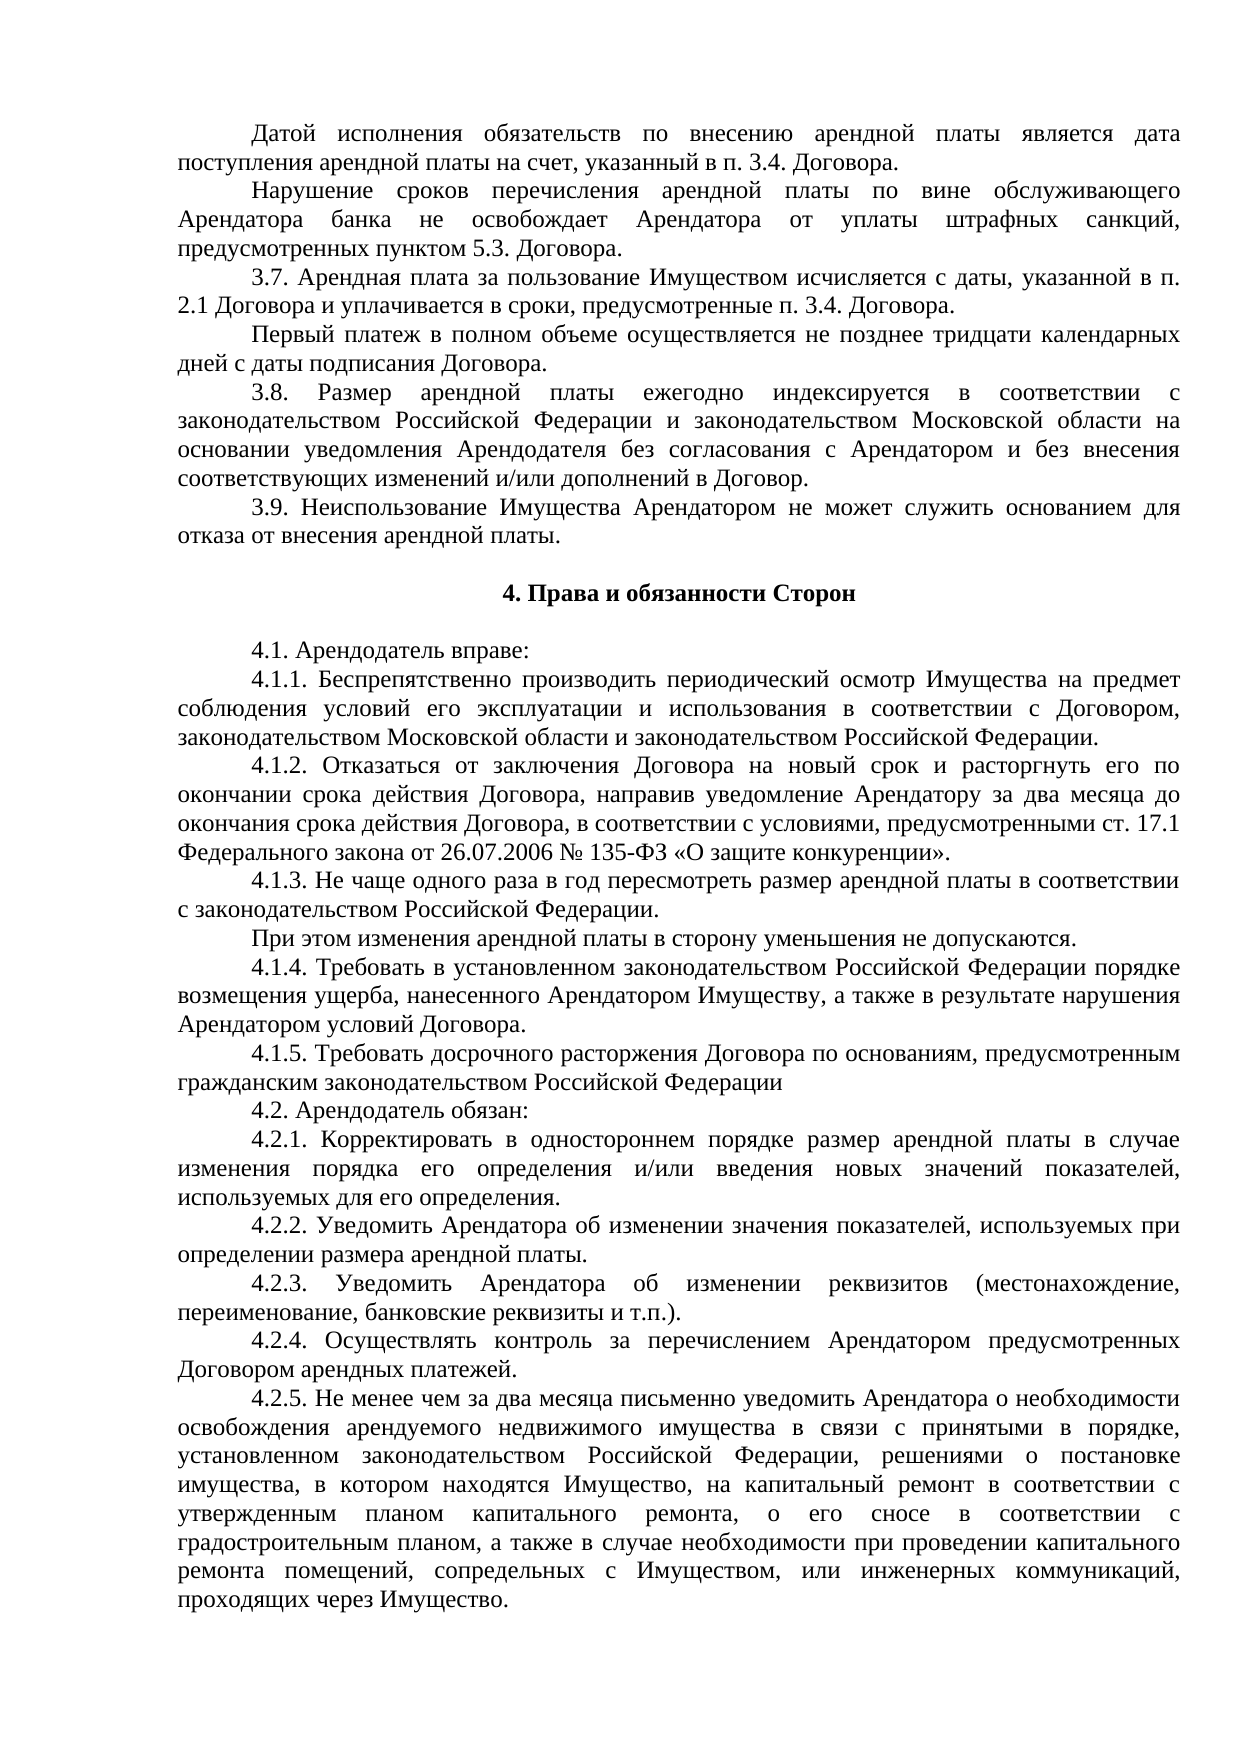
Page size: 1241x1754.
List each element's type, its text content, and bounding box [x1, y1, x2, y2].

text 4. Права и обязанности Сторон [177, 578, 1181, 607]
text Нарушение сроков перечисления арендной платы по вине обслуживающего Арендатора банка не освобождает Арендатора от уплаты штрафных санкций, предусмотренных пунктом 5.3. Договора. [177, 176, 1181, 262]
text 4.2.5. Не менее чем за два месяца письменно уведомить Арендатора о необходимости освобождения арендуемого недвижимого имущества в связи с принятыми в порядке, установленном законодательством Российской Федерации, решениями о постановке имущества, в котором находятся Имущество, на капитальный ремонт в соответствии с утвержденным планом капитального ремонта, о его сносе в соответствии с градостроительным планом, а также в случае необходимости при проведении капитального ремонта помещений, сопредельных с Имуществом, или инженерных коммуникаций, проходящих через Имущество. [177, 1383, 1181, 1613]
text 4.2.1. Корректировать в одностороннем порядке размер арендной платы в случае изменения порядка его определения и/или введения новых значений показателей, используемых для его определения. [177, 1124, 1181, 1211]
text 3.9. Неиспользование Имущества Арендатором не может служить основанием для отказа от внесения арендной платы. [177, 492, 1181, 549]
text 4.2. Арендодатель обязан: [177, 1096, 1181, 1124]
text Датой исполнения обязательств по внесению арендной платы является дата поступления арендной платы на счет, указанный в п. 3.4. Договора. [177, 118, 1181, 176]
text 4.2.2. Уведомить Арендатора об изменении значения показателей, используемых при определении размера арендной платы. [177, 1211, 1181, 1268]
text 4.1.4. Требовать в установленном законодательством Российской Федерации порядке возмещения ущерба, нанесенного Арендатором Имуществу, а также в результате нарушения Арендатором условий Договора. [177, 952, 1181, 1038]
text При этом изменения арендной платы в сторону уменьшения не допускаются. [177, 923, 1181, 952]
text 4.1.1. Беспрепятственно производить периодический осмотр Имущества на предмет соблюдения условий его эксплуатации и использования в соответствии с Договором, законодательством Московской области и законодательством Российской Федерации. [177, 664, 1181, 751]
text 4.2.4. Осуществлять контроль за перечислением Арендатором предусмотренных Договором арендных платежей. [177, 1326, 1181, 1383]
text 3.7. Арендная плата за пользование Имуществом исчисляется с даты, указанной в п. 2.1 Договора и уплачивается в сроки, предусмотренные п. 3.4. Договора. [177, 262, 1181, 319]
text 4.1.2. Отказаться от заключения Договора на новый срок и расторгнуть его по окончании срока действия Договора, направив уведомление Арендатору за два месяца до окончания срока действия Договора, в соответствии с условиями, предусмотренными ст. 17.1 Федерального закона от 26.07.2006 № 135-ФЗ «О защите конкуренции». [177, 751, 1181, 866]
text 3.8. Размер арендной платы ежегодно индексируется в соответствии с законодательством Российской Федерации и законодательством Московской области на основании уведомления Арендодателя без согласования с Арендатором и без внесения соответствующих изменений и/или дополнений в Договор. [177, 377, 1181, 492]
text 4.2.3. Уведомить Арендатора об изменении реквизитов (местонахождение, переименование, банковские реквизиты и т.п.). [177, 1268, 1181, 1326]
text 4.1. Арендодатель вправе: [177, 636, 1181, 664]
text 4.1.5. Требовать досрочного расторжения Договора по основаниям, предусмотренным гражданским законодательством Российской Федерации [177, 1038, 1181, 1096]
text Первый платеж в полном объеме осуществляется не позднее тридцати календарных дней с даты подписания Договора. [177, 319, 1181, 377]
text 4.1.3. Не чаще одного раза в год пересмотреть размер арендной платы в соответствии с законодательством Российской Федерации. [177, 866, 1181, 923]
